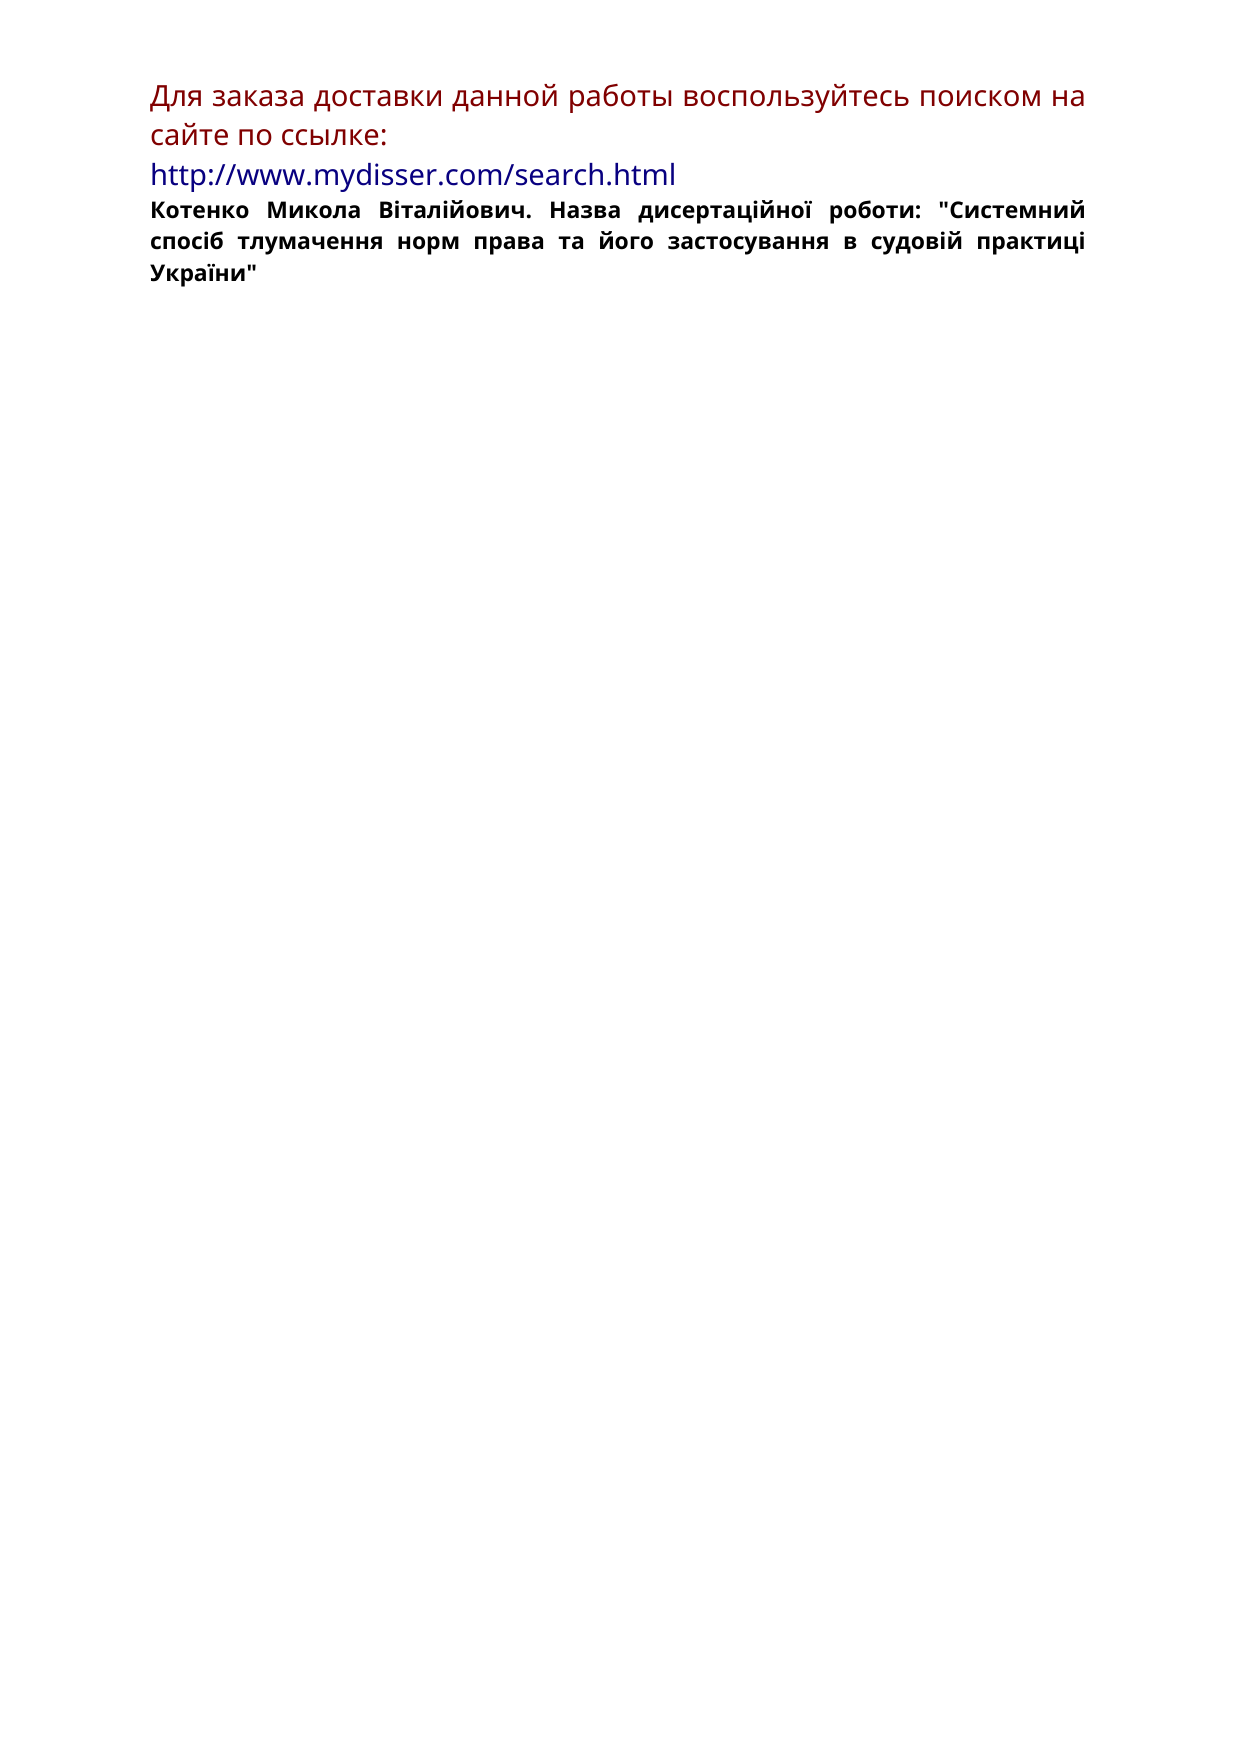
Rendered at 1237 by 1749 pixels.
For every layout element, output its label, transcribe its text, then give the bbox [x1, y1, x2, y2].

text Котенко Микола Віталійович. Назва дисертаційної роботи: "Системний спосіб тлумачення норм права та його застосування в судовій практиці України" [150, 194, 1086, 288]
